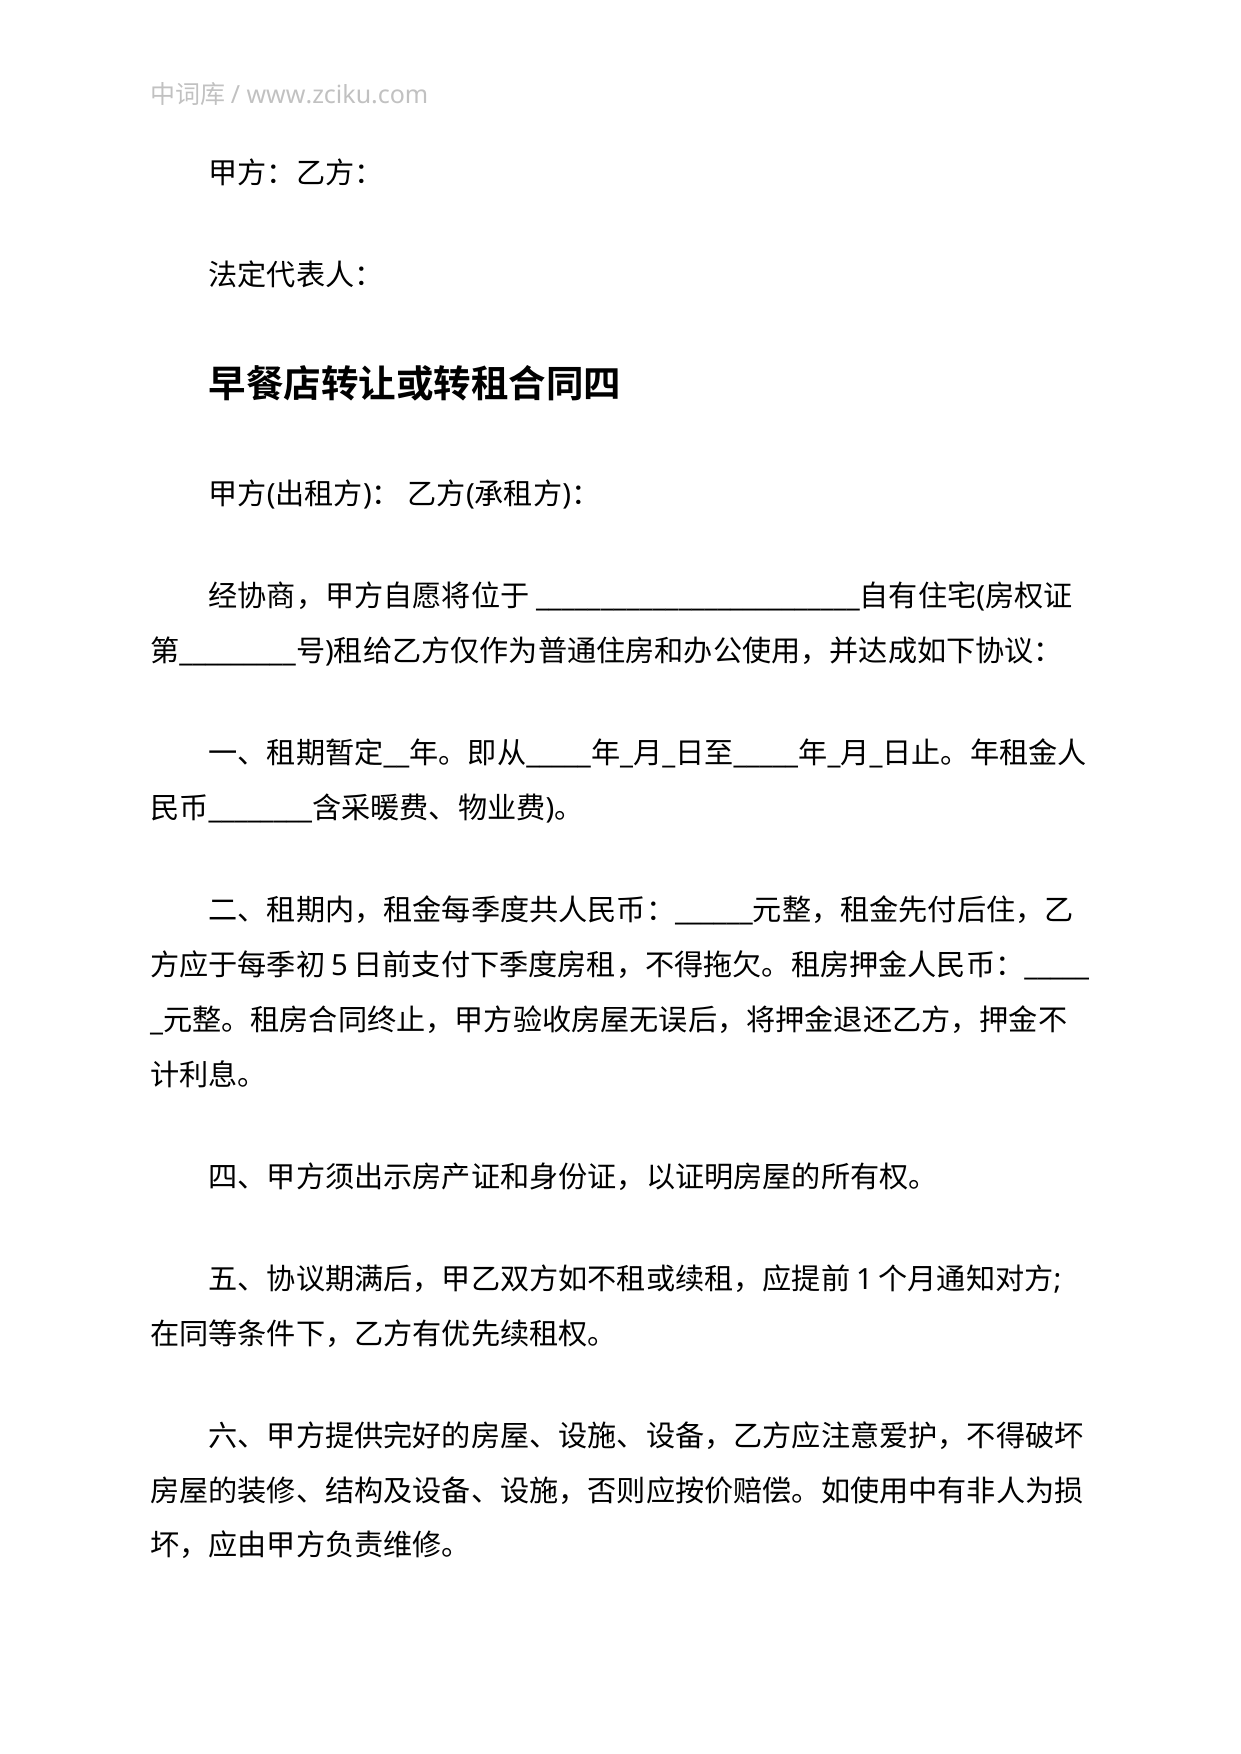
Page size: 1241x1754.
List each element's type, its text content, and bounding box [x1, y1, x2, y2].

text 四、甲方须出示房产证和身份证，以证明房屋的所有权。 [150, 1154, 1090, 1196]
text 一、租期暂定__年。即从_____年_月_日至_____年_月_日止。年租金人民币________含采暖费、物业费)。 [150, 730, 1090, 827]
text 法定代表人： [150, 252, 1090, 294]
text 甲方：乙方： [150, 150, 1090, 192]
text 二、租期内，租金每季度共人民币：______元整，租金先付后住，乙方应于每季初5日前支付下季度房租，不得拖欠。租房押金人民币：______元整。租房合同终止，甲方验收房屋无误后，将押金退还乙方，押金不计利息。 [150, 887, 1090, 1094]
text 五、协议期满后，甲乙双方如不租或续租，应提前1个月通知对方;在同等条件下，乙方有优先续租权。 [150, 1255, 1090, 1353]
text 甲方(出租方)： 乙方(承租方)： [150, 471, 1090, 513]
text 早餐店转让或转租合同四 [150, 353, 1090, 408]
text 六、甲方提供完好的房屋、设施、设备，乙方应注意爱护，不得破坏房屋的装修、结构及设备、设施，否则应按价赔偿。如使用中有非人为损坏，应由甲方负责维修。 [150, 1412, 1090, 1564]
text 经协商，甲方自愿将位于 _________________________自有住宅(房权证第_________号)租给乙方仅作为普通住房和办公使用，并达成如下协议： [150, 573, 1090, 670]
